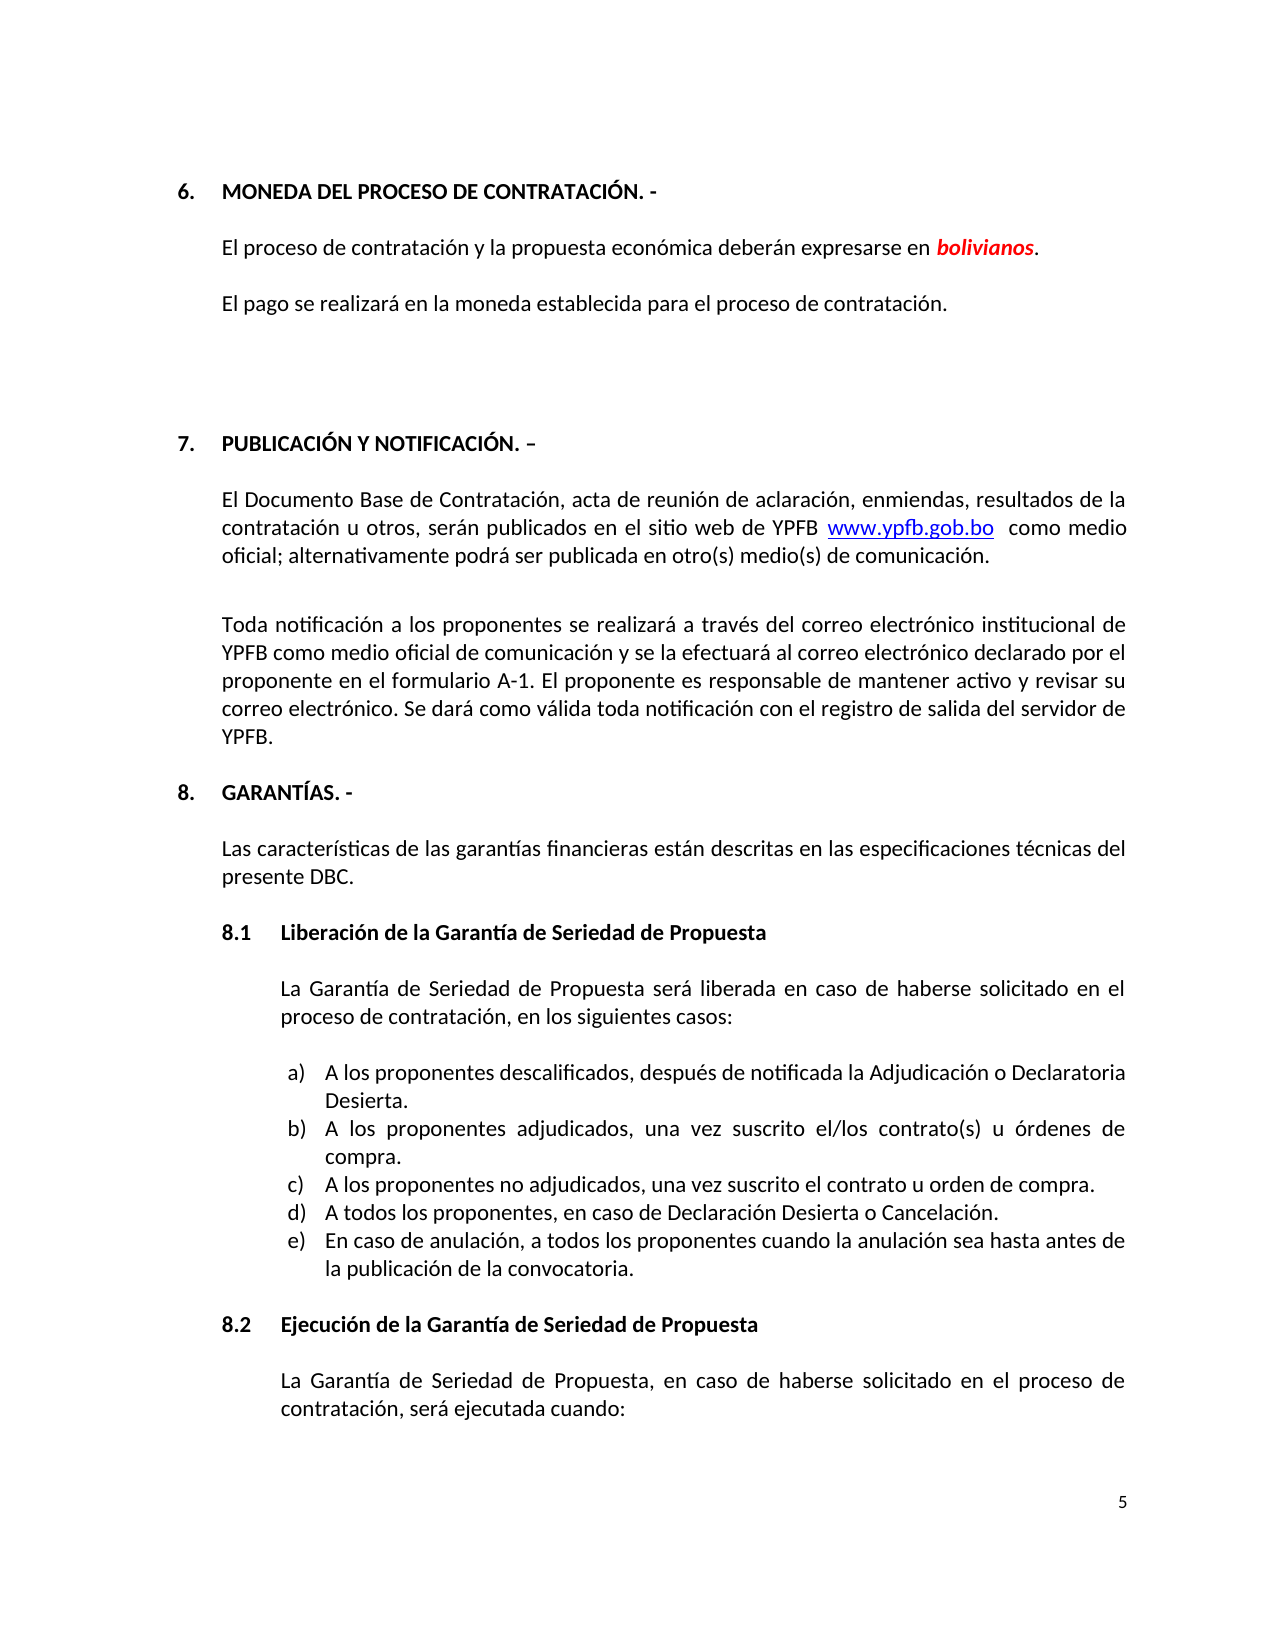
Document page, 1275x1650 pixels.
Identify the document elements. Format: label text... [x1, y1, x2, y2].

list A todos los proponentes, en caso de Declaración Desierta o Cancelación. [287, 1198, 1127, 1226]
list PUBLICACIÓN Y NOTIFICACIÓN. – [177, 429, 1127, 457]
list La Garantía de Seriedad de Propuesta, en caso de haberse solicitado en el proceso de contratación, será ejecutada cuando: [281, 1367, 1127, 1423]
list A los proponentes descalificados, después de notificada la Adjudicación o Declaratoria Desierta. [287, 1058, 1127, 1114]
list A los proponentes adjudicados, una vez suscrito el/los contrato(s) u órdenes de compra. [287, 1114, 1127, 1170]
list MONEDA DEL PROCESO DE CONTRATACIÓN. - [177, 177, 1127, 205]
list GARANTÍAS. - [177, 778, 1127, 806]
list Liberación de la Garantía de Seriedad de Propuesta [222, 918, 1127, 946]
list Ejecución de la Garantía de Seriedad de Propuesta [222, 1311, 1127, 1338]
text La Garantía de Seriedad de Propuesta será liberada en caso de haberse solicitado en el proceso de contratación, en los siguientes casos: [280, 974, 1127, 1030]
list En caso de anulación, a todos los proponentes cuando la anulación sea hasta antes de la publicación de la convocatoria. [287, 1226, 1127, 1282]
text El pago se realizará en la moneda establecida para el proceso de contratación. [222, 289, 1127, 317]
list A los proponentes no adjudicados, una vez suscrito el contrato u orden de compra. [287, 1170, 1127, 1198]
text El proceso de contratación y la propuesta económica deberán expresarse en bolivianos. [222, 233, 1127, 261]
text El Documento Base de Contratación, acta de reunión de aclaración, enmiendas, resultados de la contratación u otros, serán publicados en el sitio web de YPFB www.ypfb.gob.bo como medio oficial; alternativamente podrá ser publicada en otro(s) medio(s) de comunicación. [222, 485, 1127, 569]
text Las características de las garantías financieras están descritas en las especificaciones técnicas del presente DBC. [222, 834, 1127, 890]
text Toda notificación a los proponentes se realizará a través del correo electrónico institucional de YPFB como medio oficial de comunicación y se la efectuará al correo electrónico declarado por el proponente en el formulario A-1. El proponente es responsable de mantener activo y revisar su correo electrónico. Se dará como válida toda notificación con el registro de salida del servidor de YPFB. [222, 610, 1127, 750]
